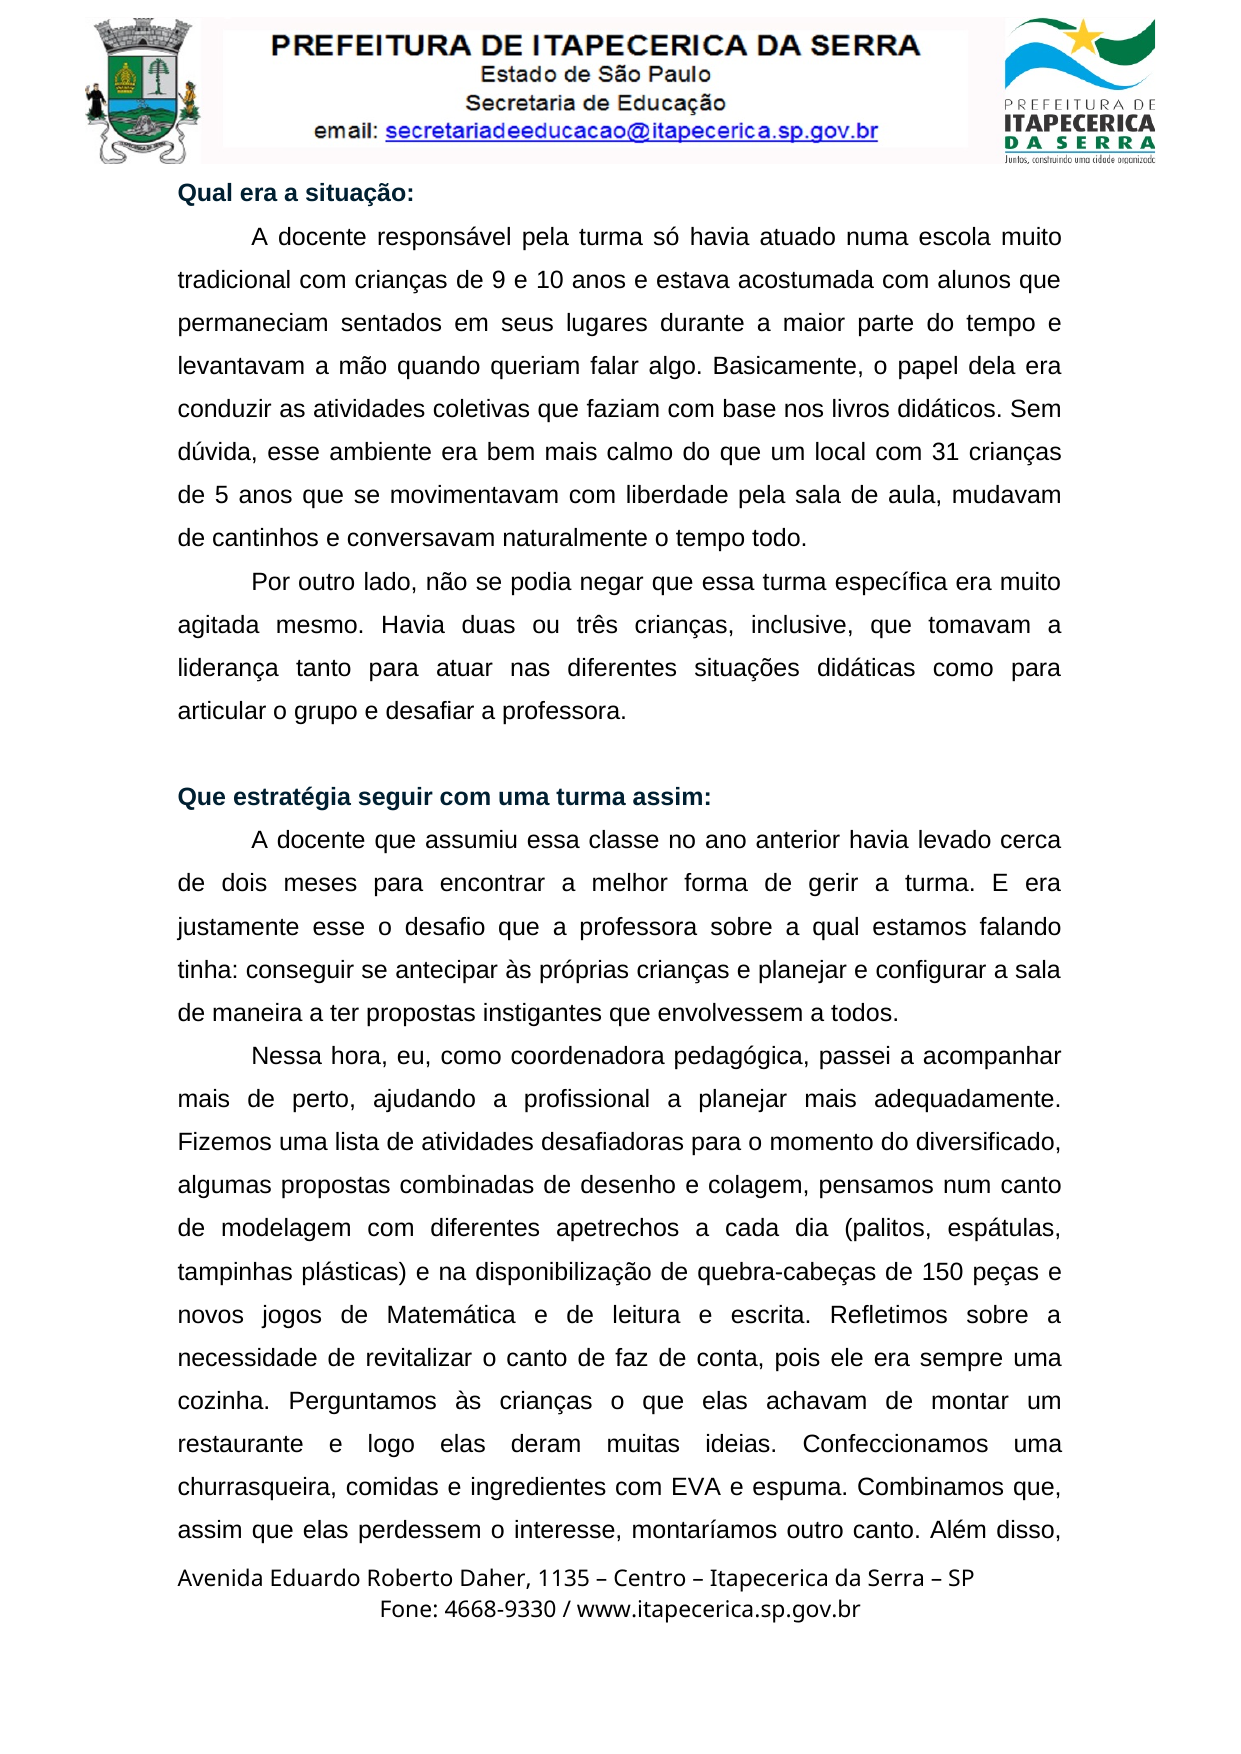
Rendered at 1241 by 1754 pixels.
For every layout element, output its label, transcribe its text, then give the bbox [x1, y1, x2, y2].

text A docente responsável pela turma só havia atuado numa escola muito tradicional com crianças de 9 e 10 anos e estava acostumada com alunos que permaneciam sentados em seus lugares durante a maior parte do tempo e levantavam a mão quando queriam falar algo. Basicamente, o papel dela era conduzir as atividades coletivas que faziam com base nos livros didáticos. Sem dúvida, esse ambiente era bem mais calmo do que um local com 31 crianças de 5 anos que se movimentavam com liberdade pela sala de aula, mudavam de cantinhos e conversavam naturalmente o tempo todo. [177, 222, 1063, 552]
text Qual era a situação: [177, 148, 1063, 207]
picture [85, 17, 1156, 164]
text A docente que assumiu essa classe no ano anterior havia levado cerca de dois meses para encontrar a melhor forma de gerir a turma. E era justamente esse o desafio que a professora sobre a qual estamos falando tinha: conseguir se antecipar às próprias crianças e planejar e configurar a sala de maneira a ter propostas instigantes que envolvessem a todos. [177, 825, 1063, 1027]
text Que estratégia seguir com uma turma assim: [177, 782, 1063, 811]
text Por outro lado, não se podia negar que essa turma específica era muito agitada mesmo. Havia duas ou três crianças, inclusive, que tomavam a liderança tanto para atuar nas diferentes situações didáticas como para articular o grupo e desafiar a professora. [177, 567, 1063, 725]
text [177, 1041, 1063, 1544]
